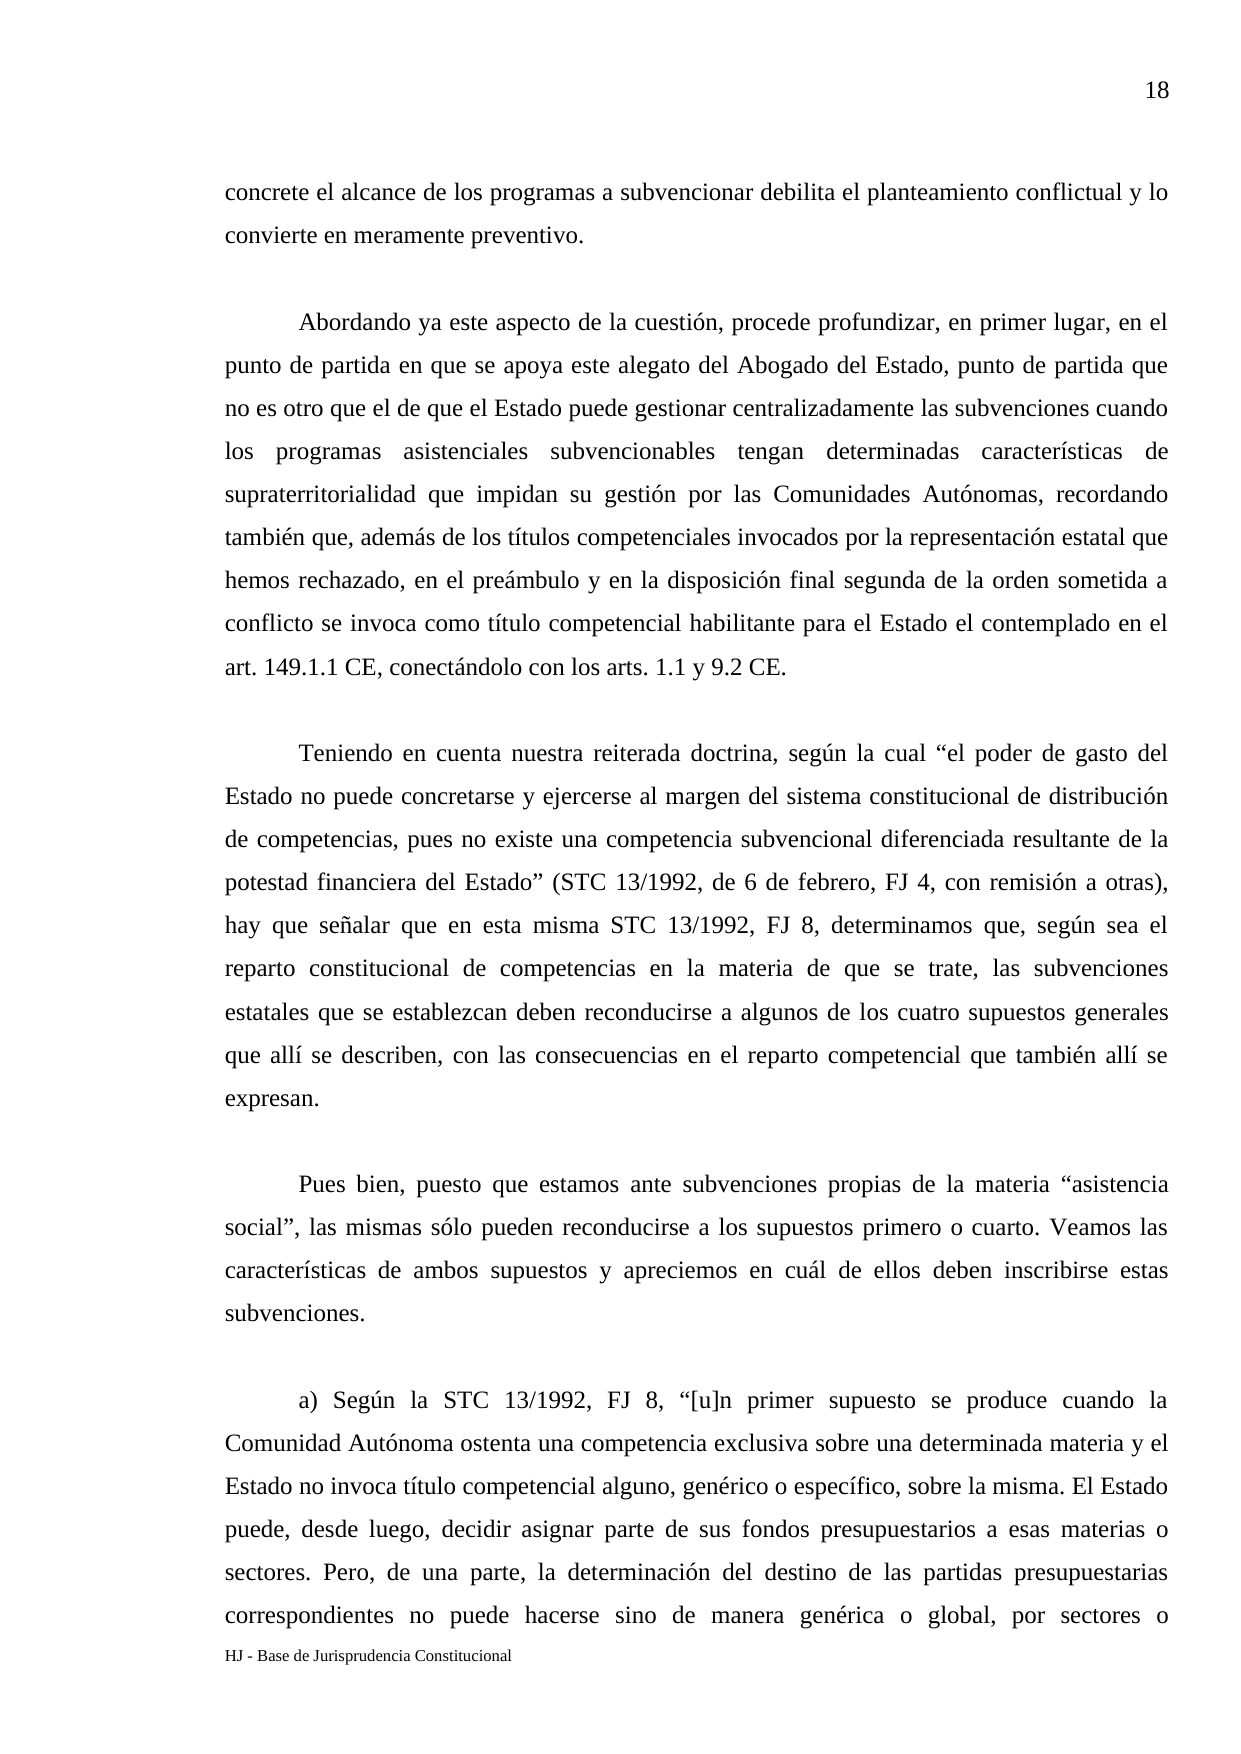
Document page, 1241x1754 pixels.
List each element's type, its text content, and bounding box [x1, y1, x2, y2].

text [224, 1385, 1169, 1629]
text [224, 177, 1169, 249]
text Teniendo en cuenta nuestra reiterada doctrina, según la cual “el poder de gasto del Estado no puede concretarse y ejercerse al margen del sistema constitucional de distribución de competencias, pues no existe una competencia subvencional diferenciada resultante de la potestad financiera del Estado” (STC 13/1992, de 6 de febrero, FJ 4, con remisión a otras), hay que señalar que en esta misma STC 13/1992, FJ 8, determinamos que, según sea el reparto constitucional de competencias en la materia de que se trate, las subvenciones estatales que se establezcan deben reconducirse a algunos de los cuatro supuestos generales que allí se describen, con las consecuencias en el reparto competencial que también allí se expresan. [224, 738, 1169, 1112]
text Abordando ya este aspecto de la cuestión, procede profundizar, en primer lugar, en el punto de partida en que se apoya este alegato del Abogado del Estado, punto de partida que no es otro que el de que el Estado puede gestionar centralizadamente las subvenciones cuando los programas asistenciales subvencionables tengan determinadas características de supraterritorialidad que impidan su gestión por las Comunidades Autónomas, recordando también que, además de los títulos competenciales invocados por la representación estatal que hemos rechazado, en el preámbulo y en la disposición final segunda de la orden sometida a conflicto se invoca como título competencial habilitante para el Estado el contemplado en el art. 149.1.1 CE, conectándolo con los arts. 1.1 y 9.2 CE. [224, 307, 1169, 680]
text Pues bien, puesto que estamos ante subvenciones propias de la materia “asistencia social”, las mismas sólo pueden reconducirse a los supuestos primero o cuarto. Veamos las características de ambos supuestos y apreciemos en cuál de ellos deben inscribirse estas subvenciones. [224, 1169, 1169, 1327]
